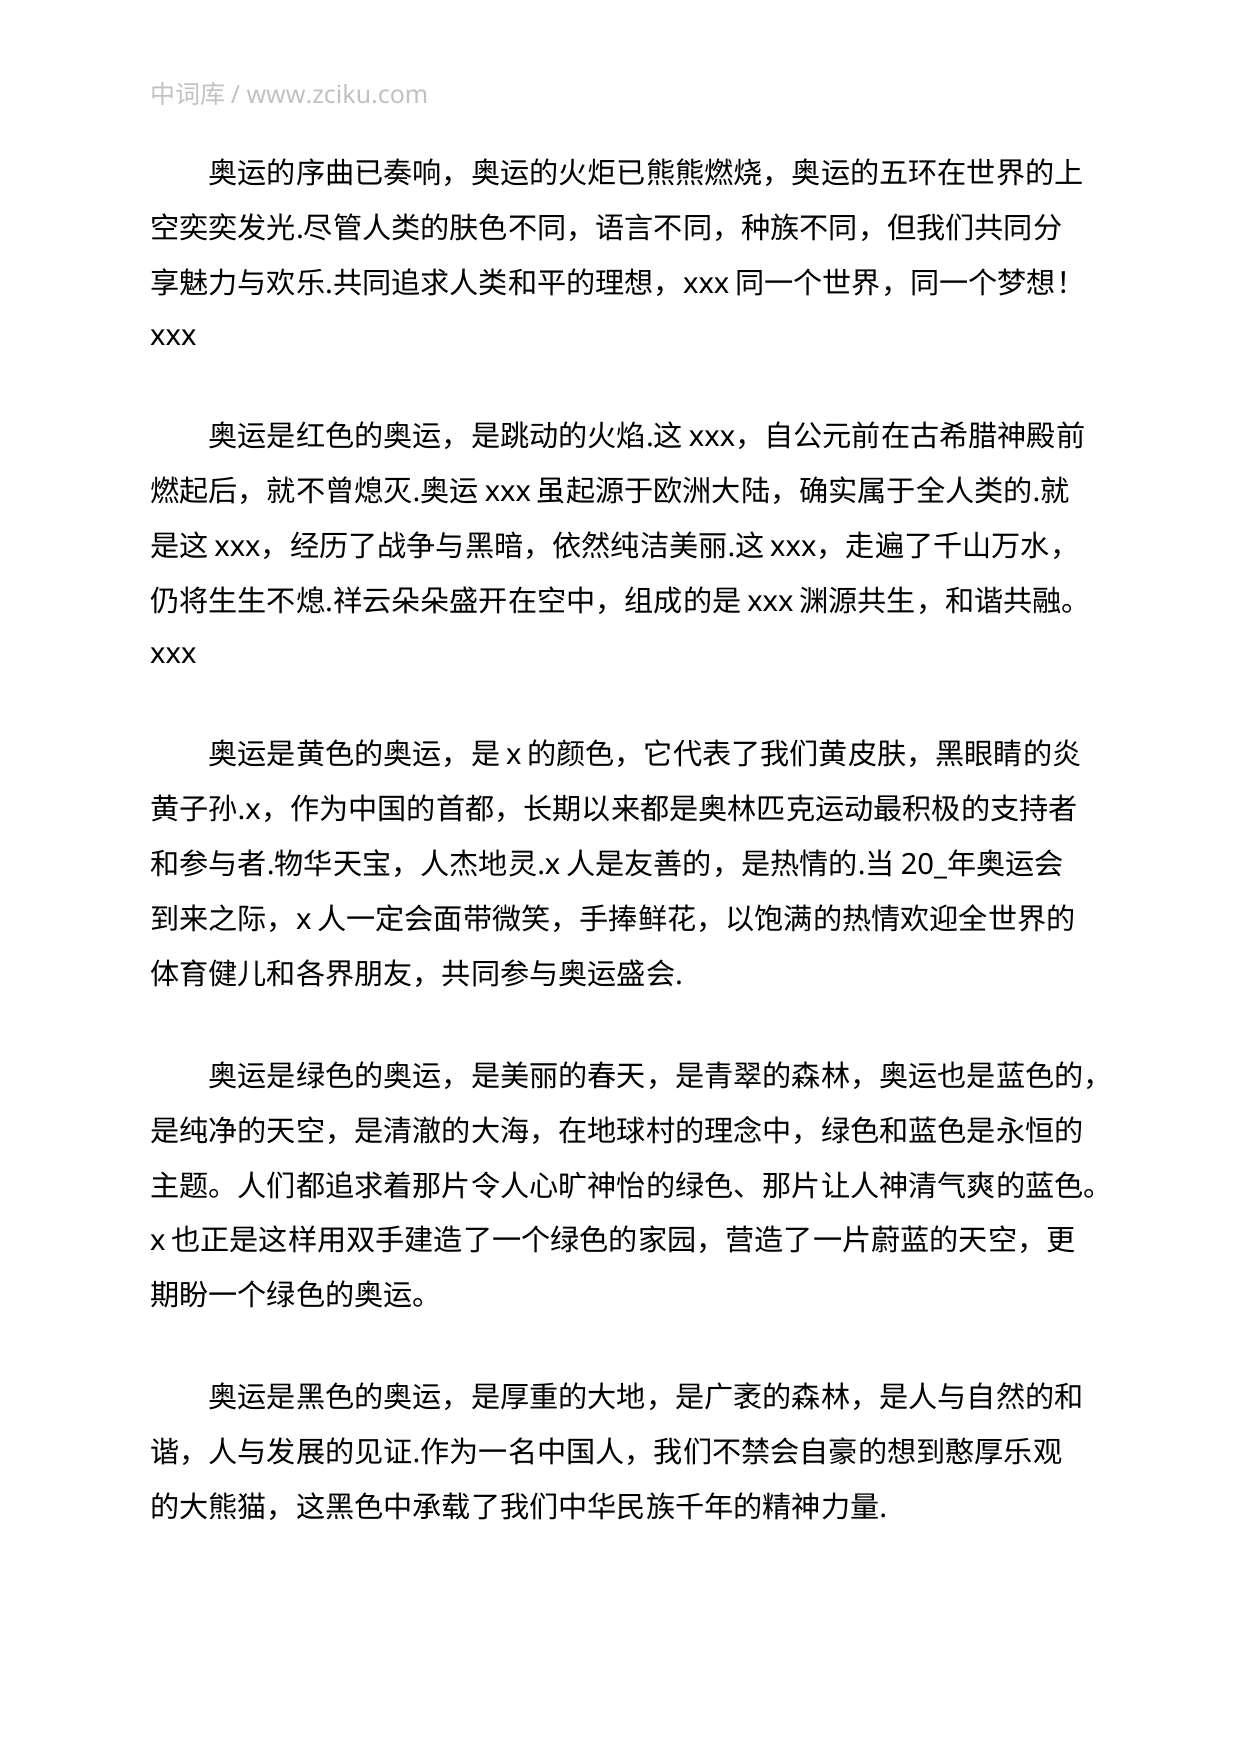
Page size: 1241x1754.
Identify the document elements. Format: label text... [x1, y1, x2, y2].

text 奥运是黑色的奥运，是厚重的大地，是广袤的森林，是人与自然的和谐，人与发展的见证.作为一名中国人，我们不禁会自豪的想到憨厚乐观的大熊猫，这黑色中承载了我们中华民族千年的精神力量. [150, 1374, 1090, 1526]
text 奥运是红色的奥运，是跳动的火焰.这xxx，自公元前在古希腊神殿前燃起后，就不曾熄灭.奥运xxx虽起源于欧洲大陆，确实属于全人类的.就是这xxx，经历了战争与黑暗，依然纯洁美丽.这xxx，走遍了千山万水，仍将生生不熄.祥云朵朵盛开在空中，组成的是xxx渊源共生，和谐共融。xxx [150, 413, 1090, 672]
text 奥运的序曲已奏响，奥运的火炬已熊熊燃烧，奥运的五环在世界的上空奕奕发光.尽管人类的肤色不同，语言不同，种族不同，但我们共同分享魅力与欢乐.共同追求人类和平的理想，xxx同一个世界，同一个梦想！xxx [150, 150, 1090, 354]
text 奥运是黄色的奥运，是x的颜色，它代表了我们黄皮肤，黑眼睛的炎黄子孙.x，作为中国的首都，长期以来都是奥林匹克运动最积极的支持者和参与者.物华天宝，人杰地灵.x人是友善的，是热情的.当20_年奥运会到来之际，x人一定会面带微笑，手捧鲜花，以饱满的热情欢迎全世界的体育健儿和各界朋友，共同参与奥运盛会. [150, 730, 1090, 993]
text 奥运是绿色的奥运，是美丽的春天，是青翠的森林，奥运也是蓝色的，是纯净的天空，是清澈的大海，在地球村的理念中，绿色和蓝色是永恒的主题。人们都追求着那片令人心旷神怡的绿色、那片让人神清气爽的蓝色。x也正是这样用双手建造了一个绿色的家园，营造了一片蔚蓝的天空，更期盼一个绿色的奥运。 [150, 1052, 1090, 1314]
